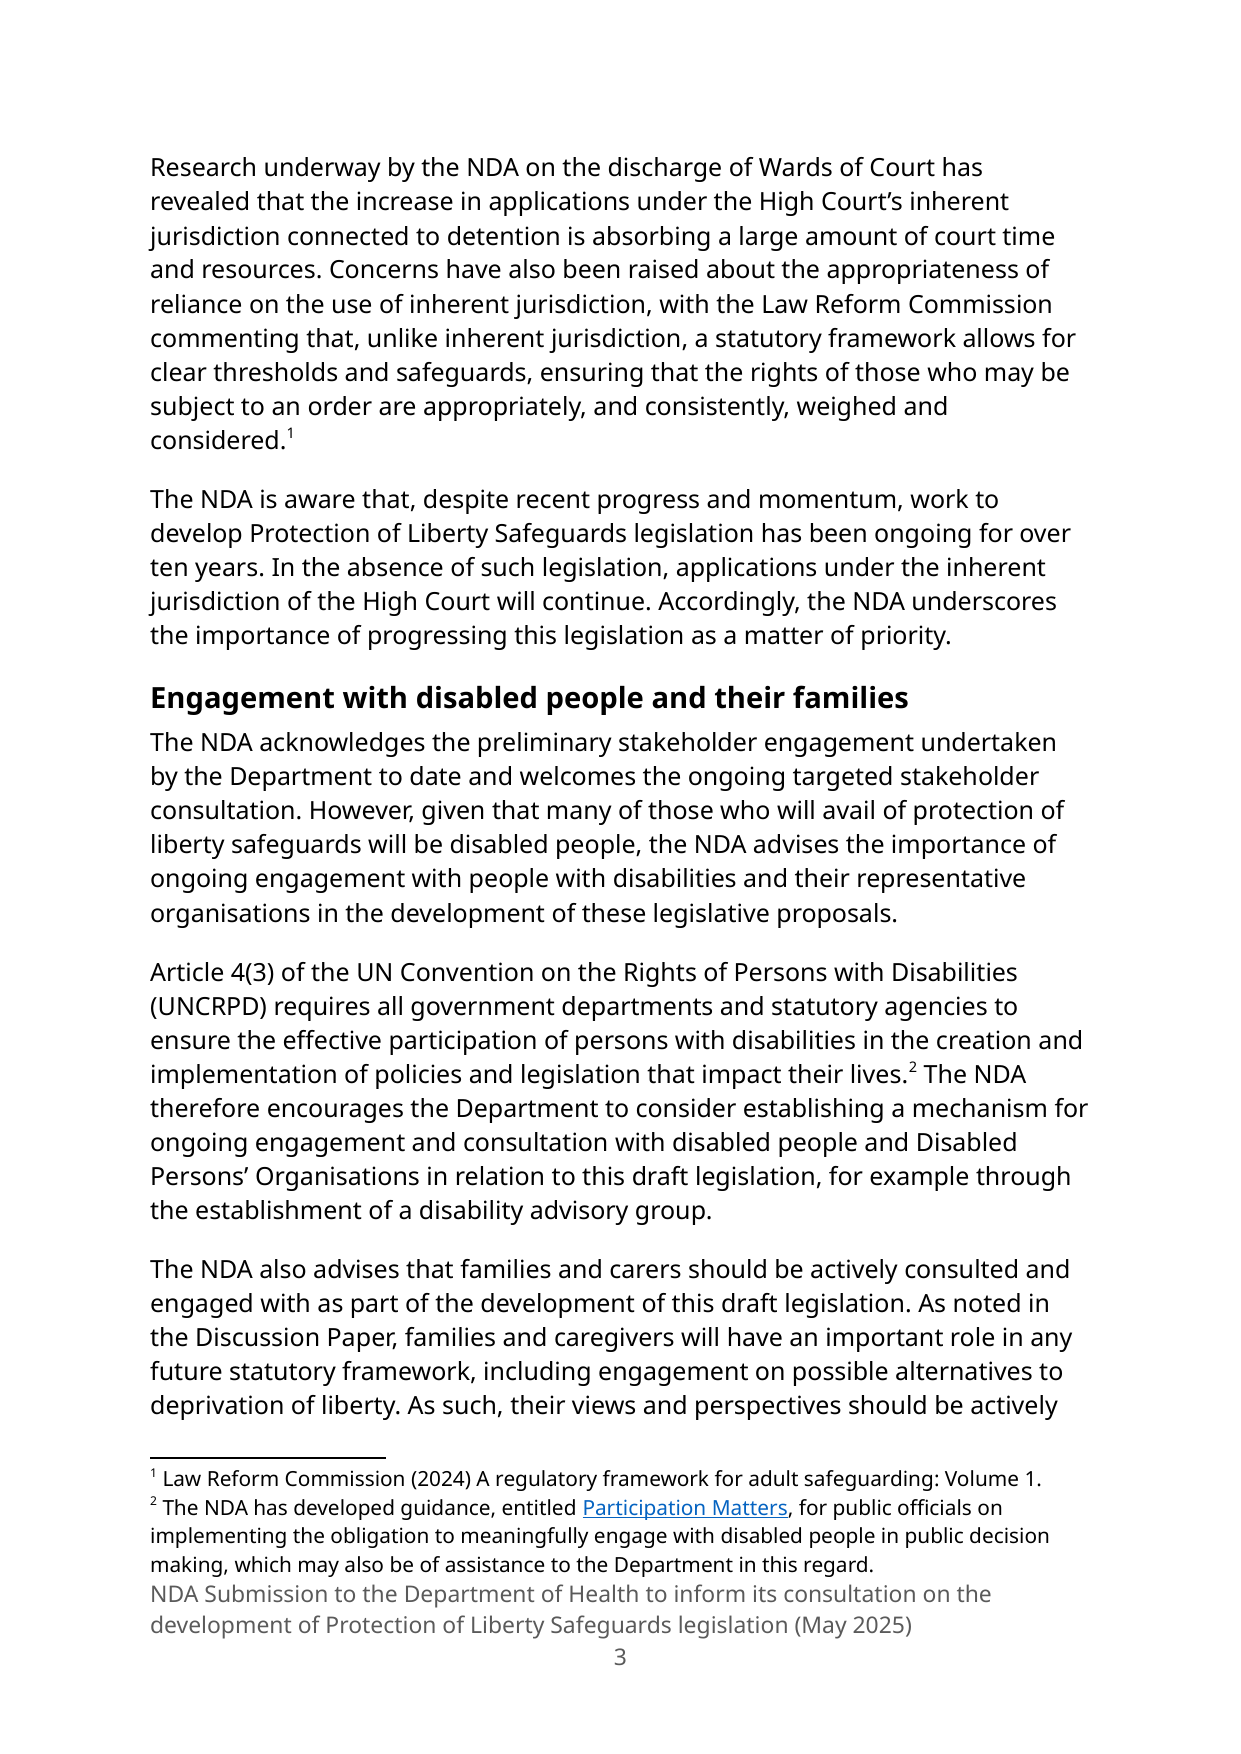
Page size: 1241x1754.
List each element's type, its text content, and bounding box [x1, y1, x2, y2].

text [150, 1252, 1090, 1422]
text The NDA acknowledges the preliminary stakeholder engagement undertaken by the Department to date and welcomes the ongoing targeted stakeholder consultation. However, given that many of those who will avail of protection of liberty safeguards will be disabled people, the NDA advises the importance of ongoing engagement with people with disabilities and their representative organisations in the development of these legislative proposals. [150, 725, 1090, 929]
subtitle Engagement with disabled people and their families [150, 677, 1090, 717]
text The NDA is aware that, despite recent progress and momentum, work to develop Protection of Liberty Safeguards legislation has been ongoing for over ten years. In the absence of such legislation, applications under the inherent jurisdiction of the High Court will continue. Accordingly, the NDA underscores the importance of progressing this legislation as a matter of priority. [150, 482, 1090, 652]
text Research underway by the NDA on the discharge of Wards of Court has revealed that the increase in applications under the High Court’s inherent jurisdiction connected to detention is absorbing a large amount of court time and resources. Concerns have also been raised about the appropriateness of reliance on the use of inherent jurisdiction, with the Law Reform Commission commenting that, unlike inherent jurisdiction, a statutory framework allows for clear thresholds and safeguards, ensuring that the rights of those who may be subject to an order are appropriately, and consistently, weighed and considered. [150, 150, 1090, 457]
text Article 4(3) of the UN Convention on the Rights of Persons with Disabilities (UNCRPD) requires all government departments and statutory agencies to ensure the effective participation of persons with disabilities in the creation and implementation of policies and legislation that impact their lives. The NDA therefore encourages the Department to consider establishing a mechanism for ongoing engagement and consultation with disabled people and Disabled Persons’ Organisations in relation to this draft legislation, for example through the establishment of a disability advisory group. [150, 954, 1090, 1227]
